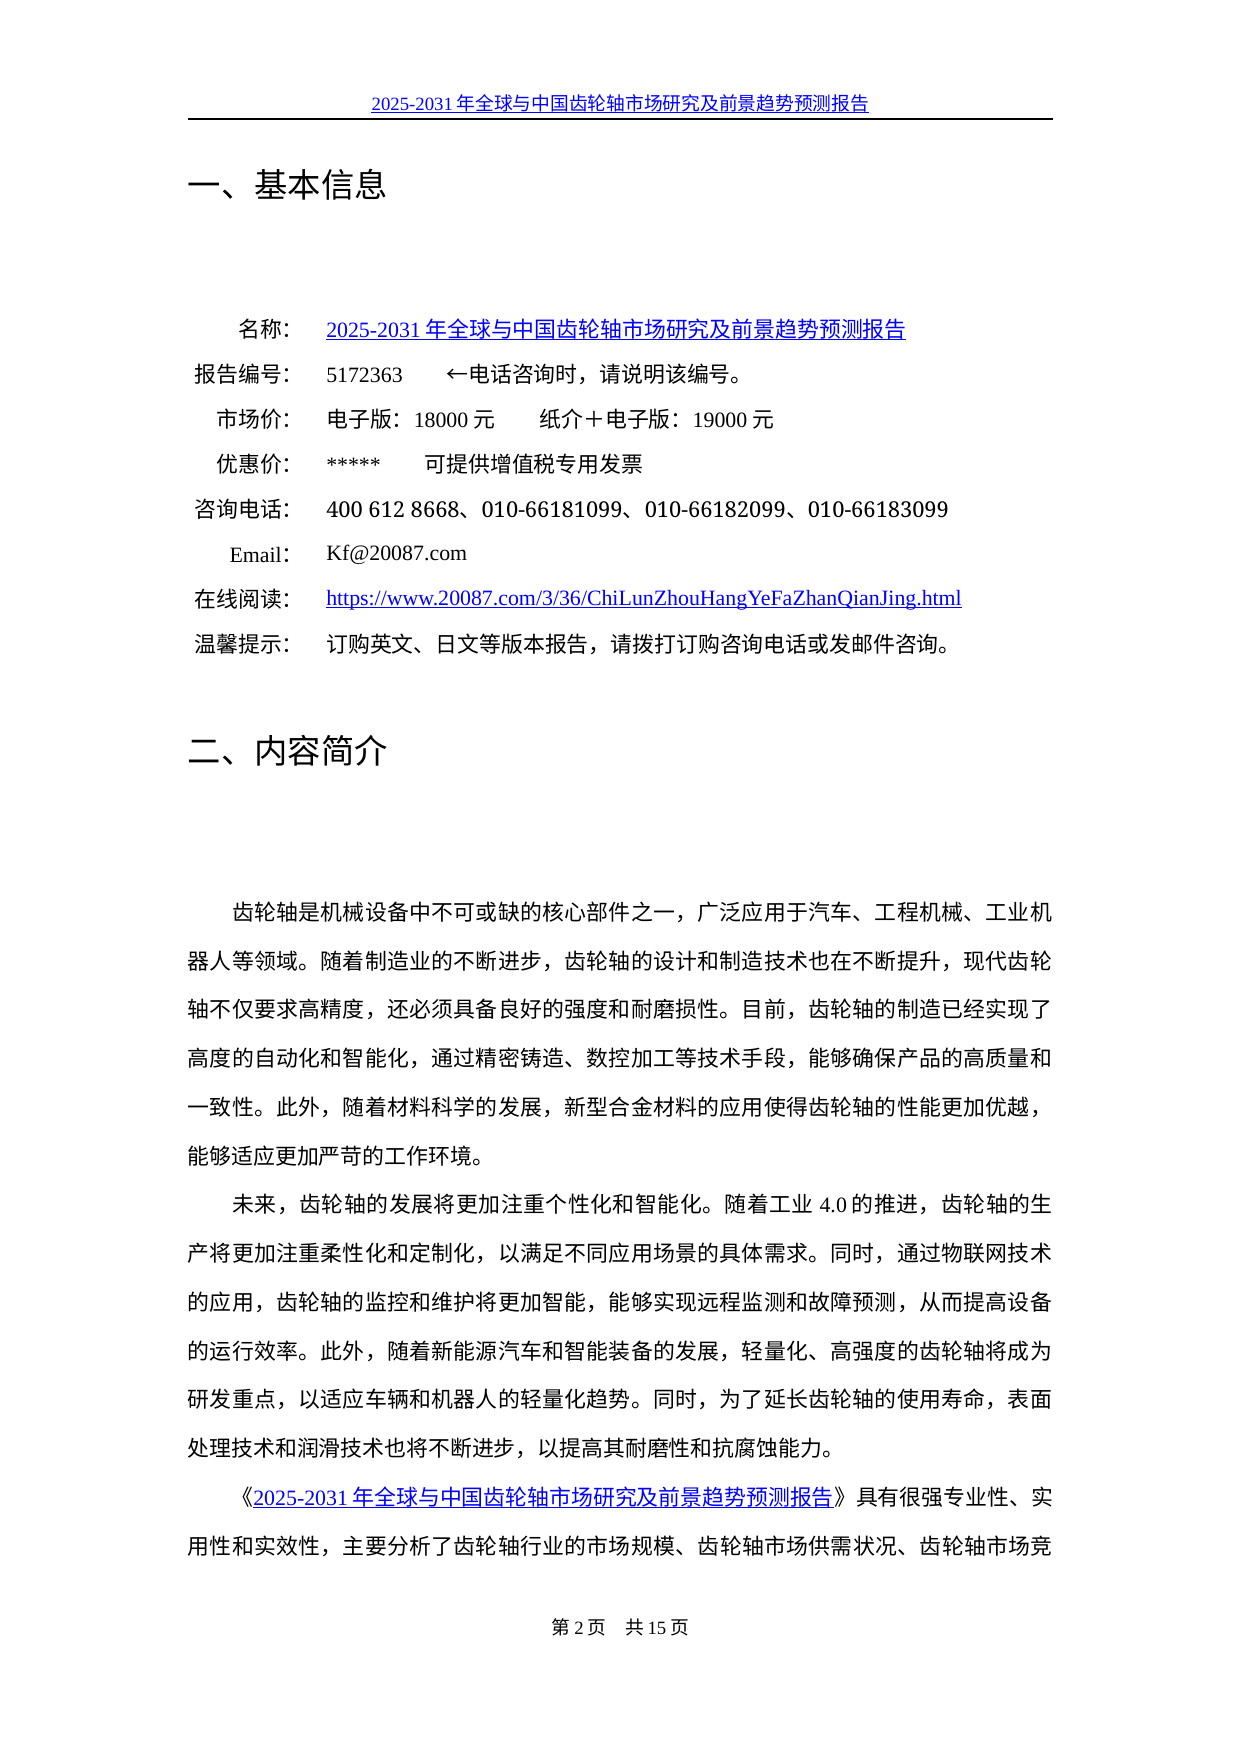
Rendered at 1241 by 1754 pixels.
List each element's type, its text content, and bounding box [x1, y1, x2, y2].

title 一、基本信息 [187, 150, 1053, 215]
table_cell 订购英文、日文等版本报告，请拨打订购咨询电话或发邮件咨询。 [315, 627, 1073, 672]
table_cell 400 612 8668、010-66181099、010-66182099、010-66183099 [315, 492, 1073, 537]
table_header 2025-2031年全球与中国齿轮轴市场研究及前景趋势预测报告 [315, 312, 1073, 357]
title 二、内容简介 [187, 717, 1053, 782]
table_cell Kf@20087.com [315, 537, 1073, 582]
table_header 名称： [167, 312, 315, 357]
table_cell 电子版：18000 元 纸介＋电子版：19000 元 [315, 402, 1073, 447]
table_cell ***** 可提供增值税专用发票 [315, 447, 1073, 492]
table_cell 5172363 ←电话咨询时，请说明该编号。 [315, 357, 1073, 402]
table_cell 温馨提示： [167, 627, 315, 672]
table_cell 咨询电话： [167, 492, 315, 537]
table_cell 市场价： [167, 402, 315, 447]
table_cell 在线阅读： [167, 582, 315, 627]
table_cell 报告编号： [167, 357, 315, 402]
table_cell 优惠价： [167, 447, 315, 492]
table_cell [315, 582, 1073, 627]
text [187, 894, 1053, 1561]
table_cell Email： [167, 537, 315, 582]
